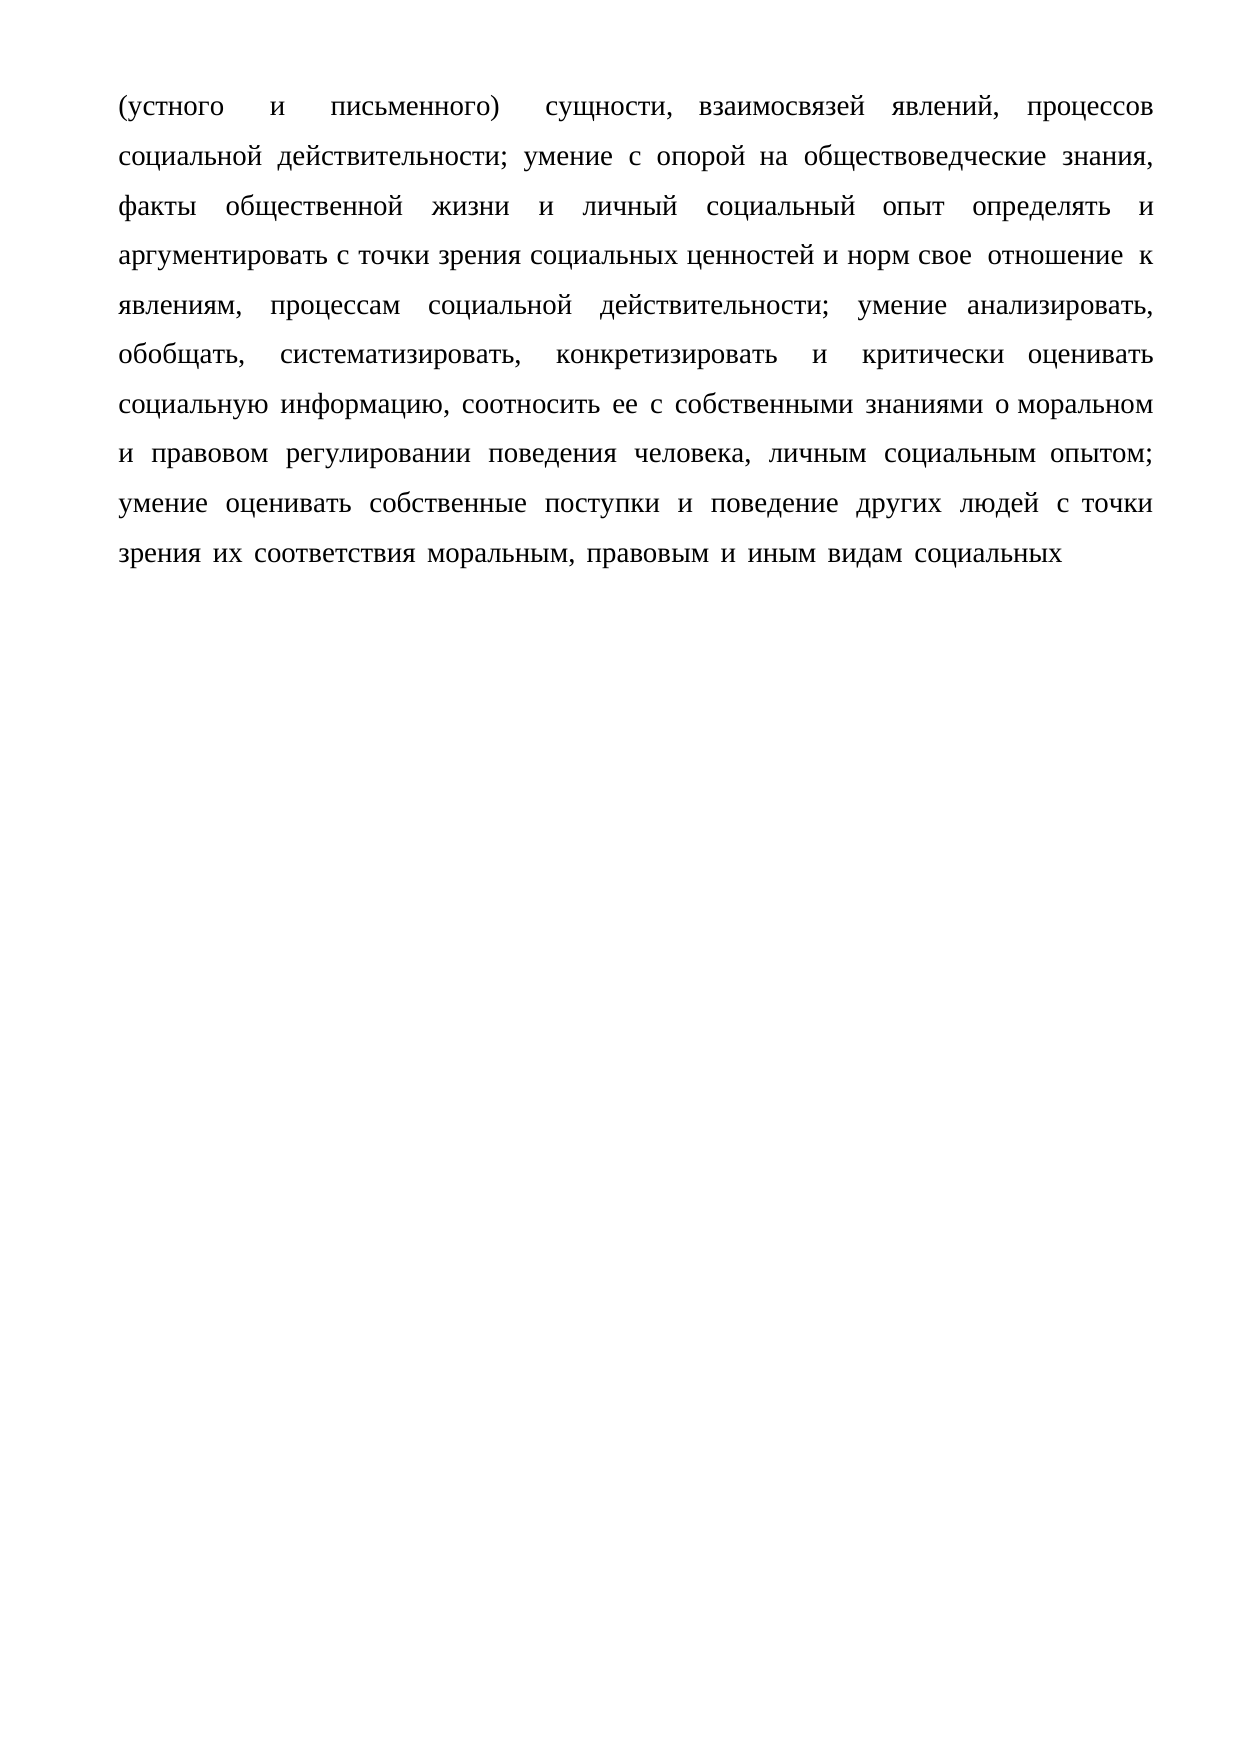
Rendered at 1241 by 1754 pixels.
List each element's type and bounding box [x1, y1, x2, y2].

text [118, 88, 1153, 568]
